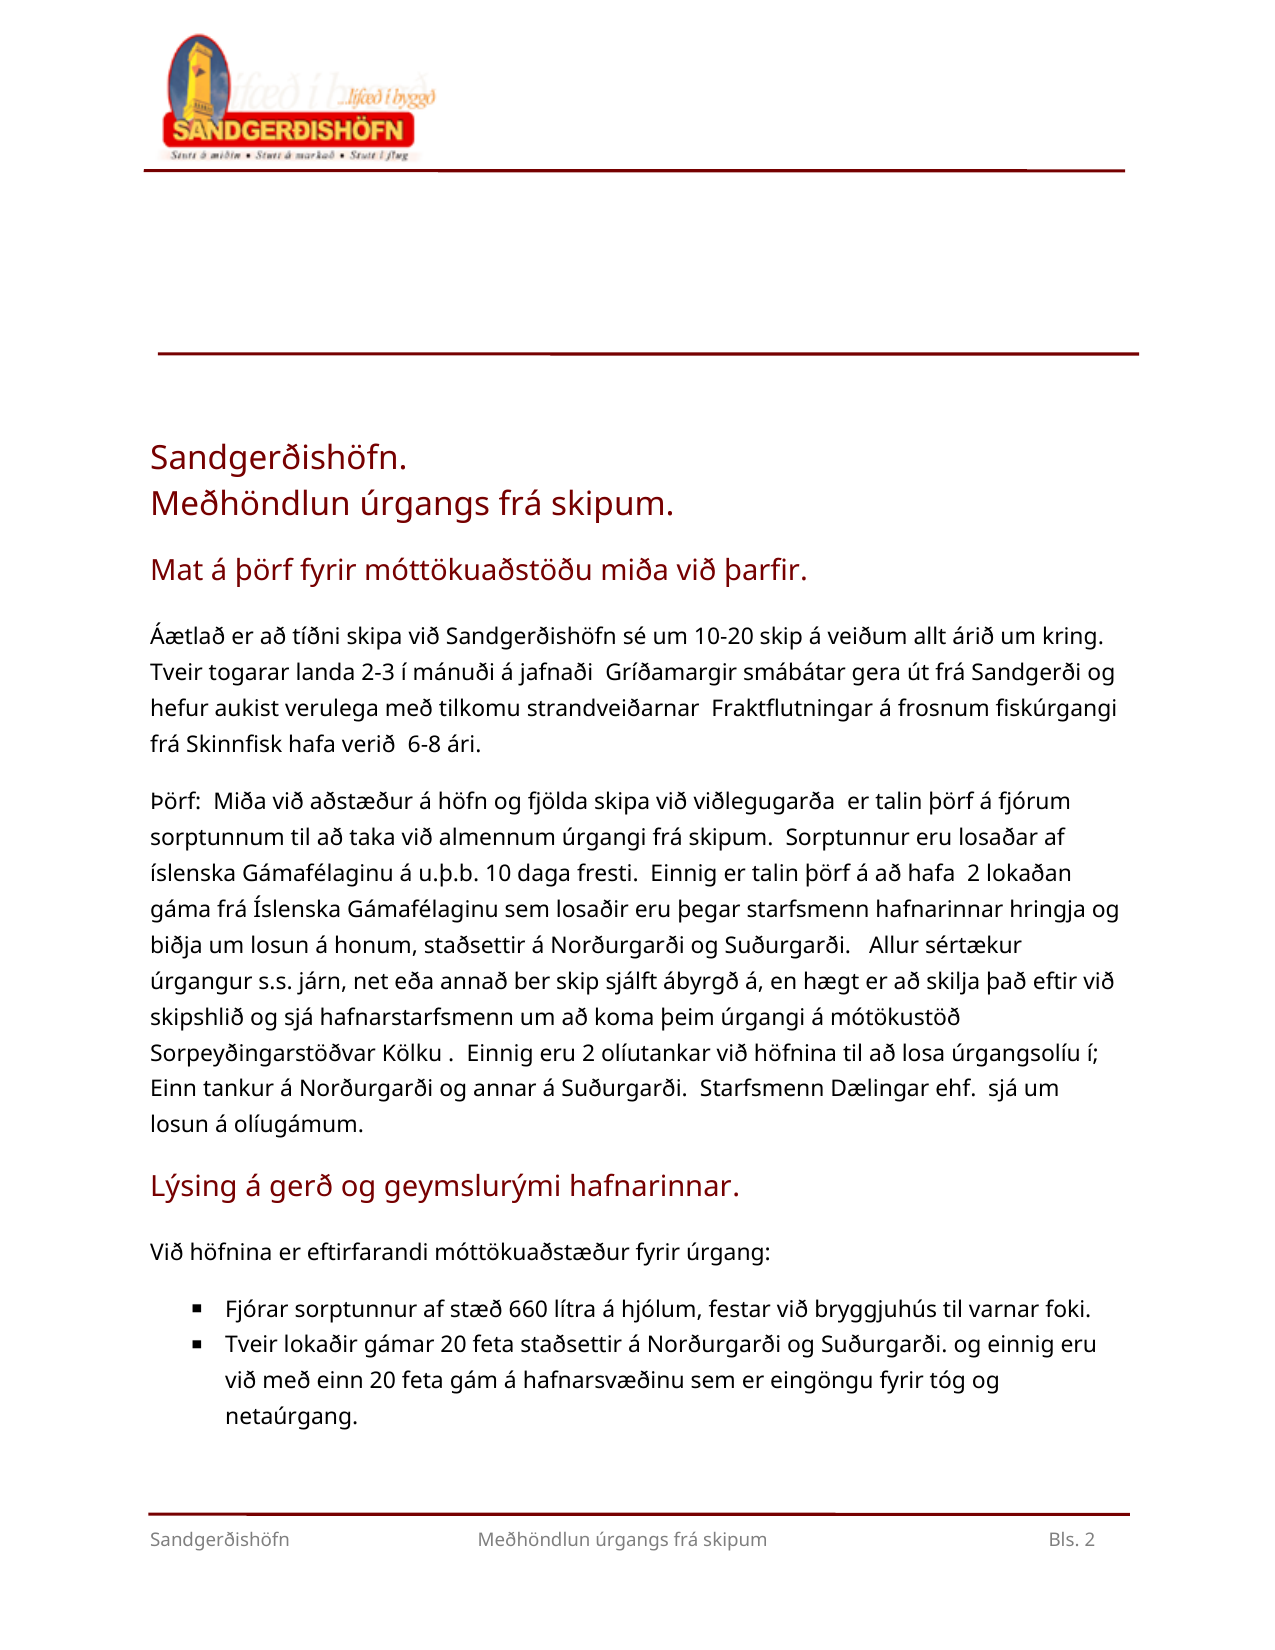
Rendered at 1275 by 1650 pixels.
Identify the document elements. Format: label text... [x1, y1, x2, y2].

picture [188, 1300, 206, 1317]
text Þörf: Miða við aðstæður á höfn og fjölda skipa við viðlegugarða er talin þörf á fjórum sorptunnum til að taka við almennum úrgangi frá skipum. Sorptunnur eru losaðar af íslenska Gámafélaginu á u.þ.b. 10 daga fresti. Einnig er talin þörf á að hafa 2 lokaðan gáma frá Íslenska Gámafélaginu sem losaðir eru þegar starfsmenn hafnarinnar hringja og biðja um losun á honum, staðsettir á Norðurgarði og Suðurgarði. Allur sértækur úrgangur s.s. járn, net eða annað ber skip sjálft ábyrgð á, en hægt er að skilja það eftir við skipshlið og sjá hafnarstarfsmenn um að koma þeim úrgangi á mótökustöð Sorpeyðingarstöðvar Kölku . Einnig eru 2 olíutankar við höfnina til að losa úrgangsolíu í; Einn tankur á Norðurgarði og annar á Suðurgarði. Starfsmenn Dælingar ehf. sjá um losun á olíugámum. [150, 785, 1125, 1139]
text Áætlað er að tíðni skipa við Sandgerðishöfn sé um 10-20 skip á veiðum allt árið um kring. Tveir togarar landa 2-3 í mánuði á jafnaði Gríðamargir smábátar gera út frá Sandgerði og hefur aukist verulega með tilkomu strandveiðarnar Fraktflutningar á frosnum fiskúrgangi frá Skinnfisk hafa verið 6-8 ári. [150, 620, 1125, 759]
subtitle Sandgerðishöfn. [150, 434, 1125, 479]
list Fjórar sorptunnur af stæð 660 lítra á hjólum, festar við bryggjuhús til varnar foki. [187, 1292, 1125, 1324]
subtitle Lýsing á gerð og geymslurými hafnarinnar. [150, 1165, 1125, 1205]
subtitle Mat á þörf fyrir móttökuaðstöðu miða við þarfir. [150, 550, 1125, 589]
list Tveir lokaðir gámar 20 feta staðsettir á Norðurgarði og Suðurgarði. og einnig eru við með einn 20 feta gám á hafnarsvæðinu sem er eingöngu fyrir tóg og netaúrgang. [187, 1328, 1125, 1432]
picture [188, 1336, 206, 1353]
subtitle Meðhöndlun úrgangs frá skipum. [150, 479, 1125, 525]
text Við höfnina er eftirfarandi móttökuaðstæður fyrir úrgang: [150, 1236, 1125, 1267]
picture [150, 27, 463, 169]
